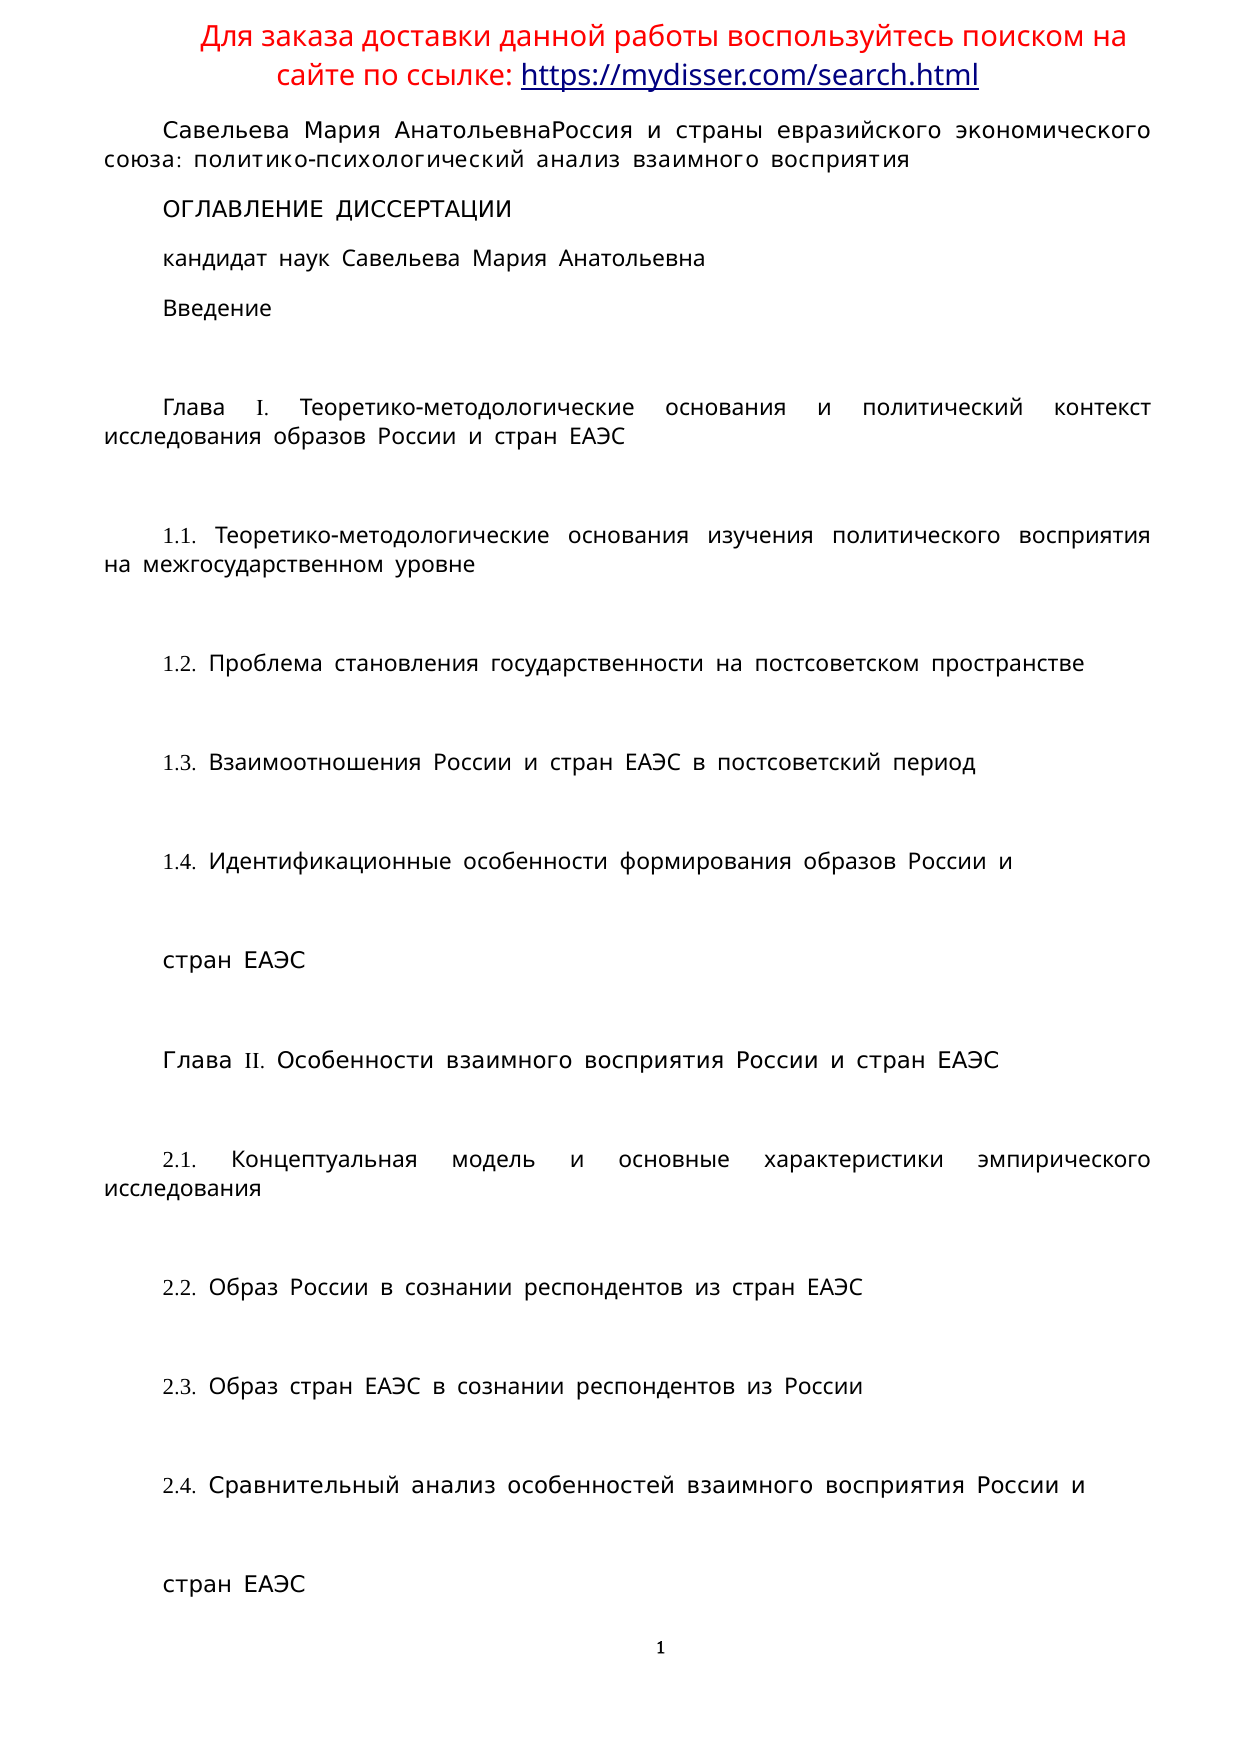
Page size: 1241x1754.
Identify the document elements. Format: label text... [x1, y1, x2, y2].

text 2.4. Сравнительный анализ особенностей взаимного восприятия России и [103, 1469, 1152, 1498]
text 2.2. Образ России в сознании респондентов из стран ЕАЭС [103, 1271, 1152, 1300]
text стран ЕАЭС [103, 1569, 1152, 1597]
text кандидат наук Савельева Мария Анатольевна [103, 243, 1152, 272]
text Савельева Мария АнатольевнаРоссия и страны евразийского экономического союза: политико-психологический анализ взаимного восприятия [103, 115, 1152, 172]
text стран ЕАЭС [103, 945, 1152, 974]
text 1.2. Проблема становления государственности на постсоветском пространстве [103, 647, 1152, 676]
text 1.4. Идентификационные особенности формирования образов России и [103, 846, 1152, 874]
text 2.1. Концептуальная модель и основные характеристики эмпирического исследования [103, 1143, 1152, 1201]
text Глава I. Теоретико-методологические основания и политический контекст исследования образов России и стран ЕАЭС [103, 392, 1152, 449]
text 1.1. Теоретико-методологические основания изучения политического восприятия на межгосударственном уровне [103, 519, 1152, 577]
text Введение [103, 292, 1152, 321]
text 1.3. Взаимоотношения России и стран ЕАЭС в постсоветский период [103, 747, 1152, 775]
text 2.3. Образ стран ЕАЭС в сознании респондентов из России [103, 1370, 1152, 1399]
text ОГЛАВЛЕНИЕ ДИССЕРТАЦИИ [103, 193, 1152, 222]
text Глава II. Особенности взаимного восприятия России и стран ЕАЭС [103, 1044, 1152, 1073]
